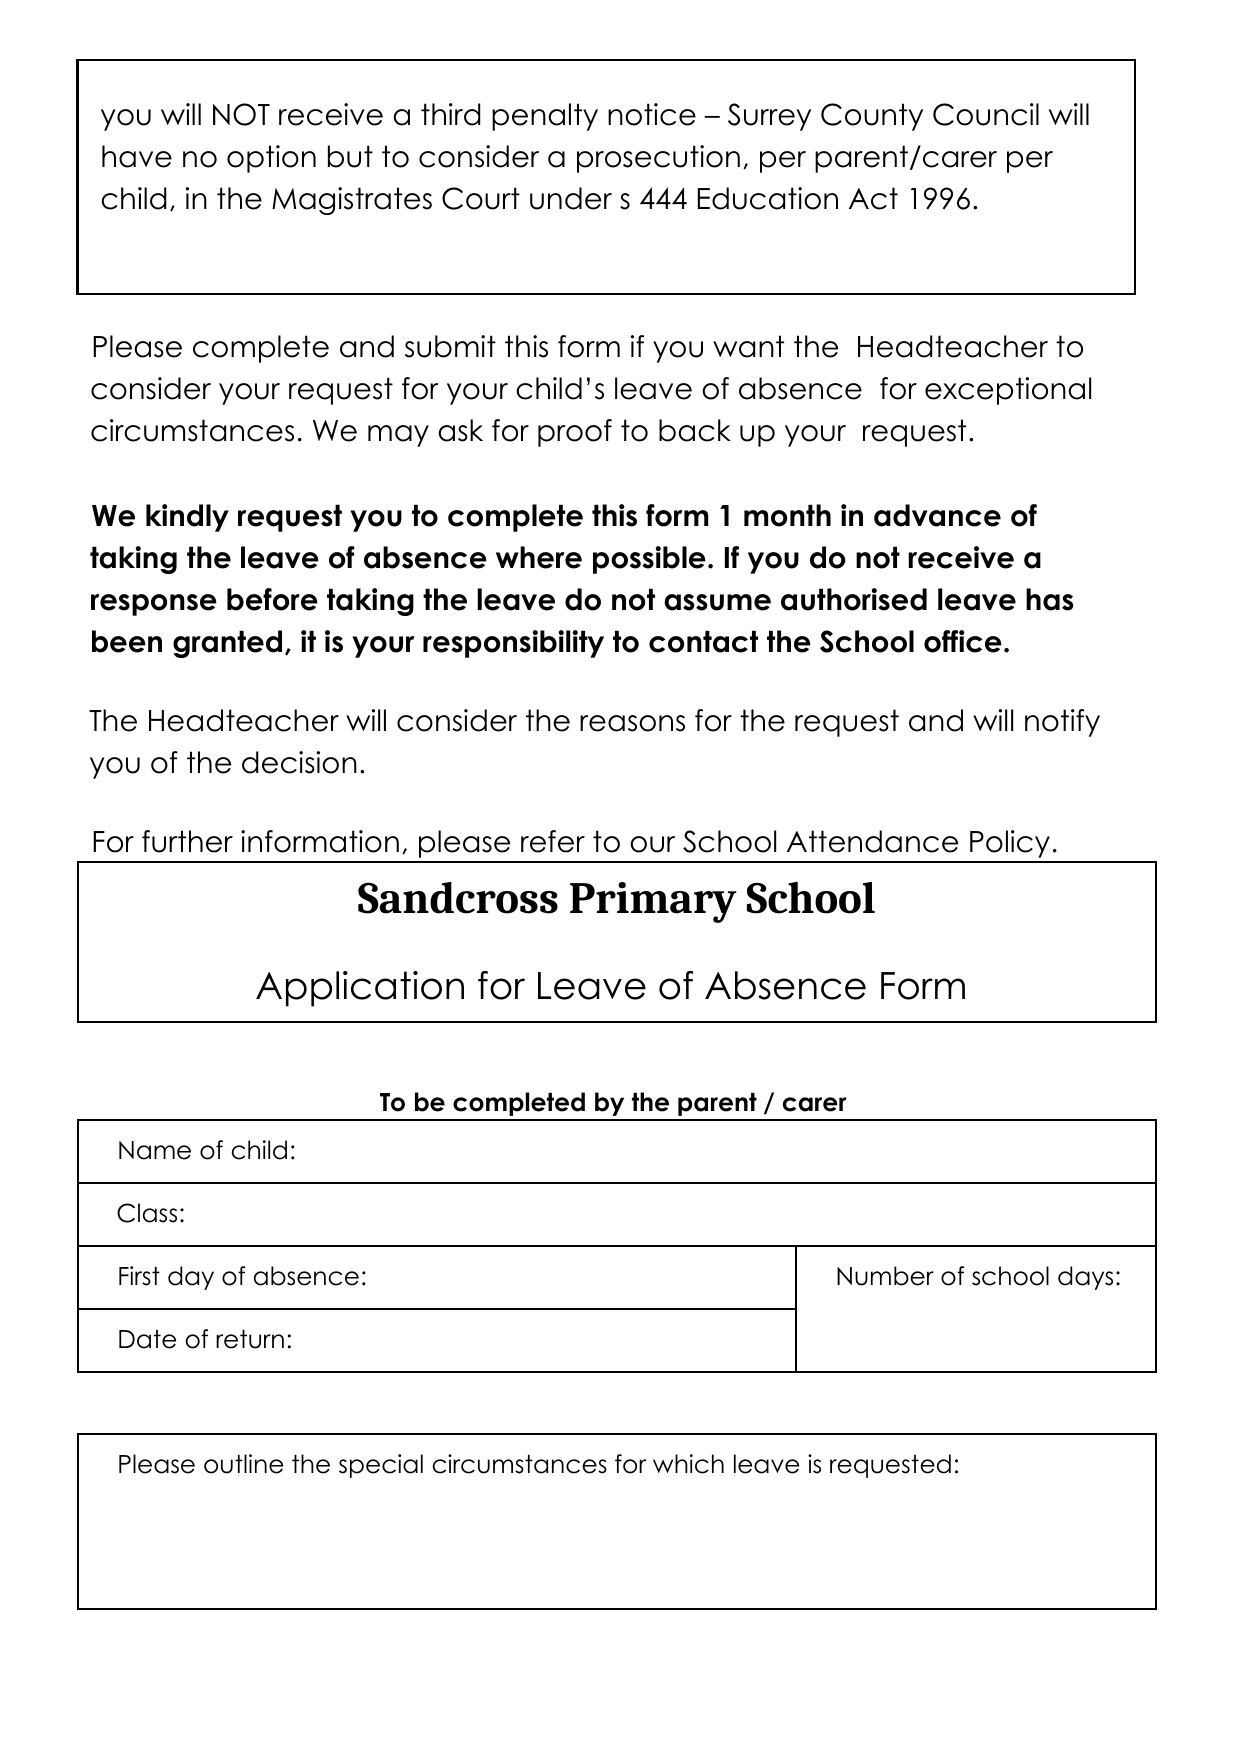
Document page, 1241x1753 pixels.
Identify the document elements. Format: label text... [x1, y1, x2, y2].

text For further information, please refer to our School Attendance Policy. [91, 819, 1213, 861]
text The Headteacher will consider the reasons for the request and will notify you of the decision. [89, 698, 1110, 782]
table_cell First day of absence: [79, 1247, 795, 1308]
table_cell Class: [79, 1184, 1155, 1245]
table_cell Date of return: [79, 1310, 795, 1371]
table_cell Number of school days: [797, 1247, 1155, 1371]
table_header Please outline the special circumstances for which leave is requested: [79, 1435, 1155, 1607]
text To be completed by the parent / carer [379, 1083, 1213, 1119]
text We kindly request you to complete this form 1 month in advance of taking the leave of absence where possible. If you do not receive a response before taking the leave do not assume authorised leave has been granted, it is your responsibility to contact the School office. [90, 493, 1108, 661]
table_header Sandcross Primary School Application for Leave of Absence Form [79, 863, 1155, 1021]
text Please complete and submit this form if you want the Headteacher to consider your request for your child’s leave of absence for exceptional circumstances. We may ask for proof to back up your request. [90, 325, 1108, 451]
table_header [79, 61, 1134, 293]
table_header Name of child: [79, 1121, 1155, 1182]
